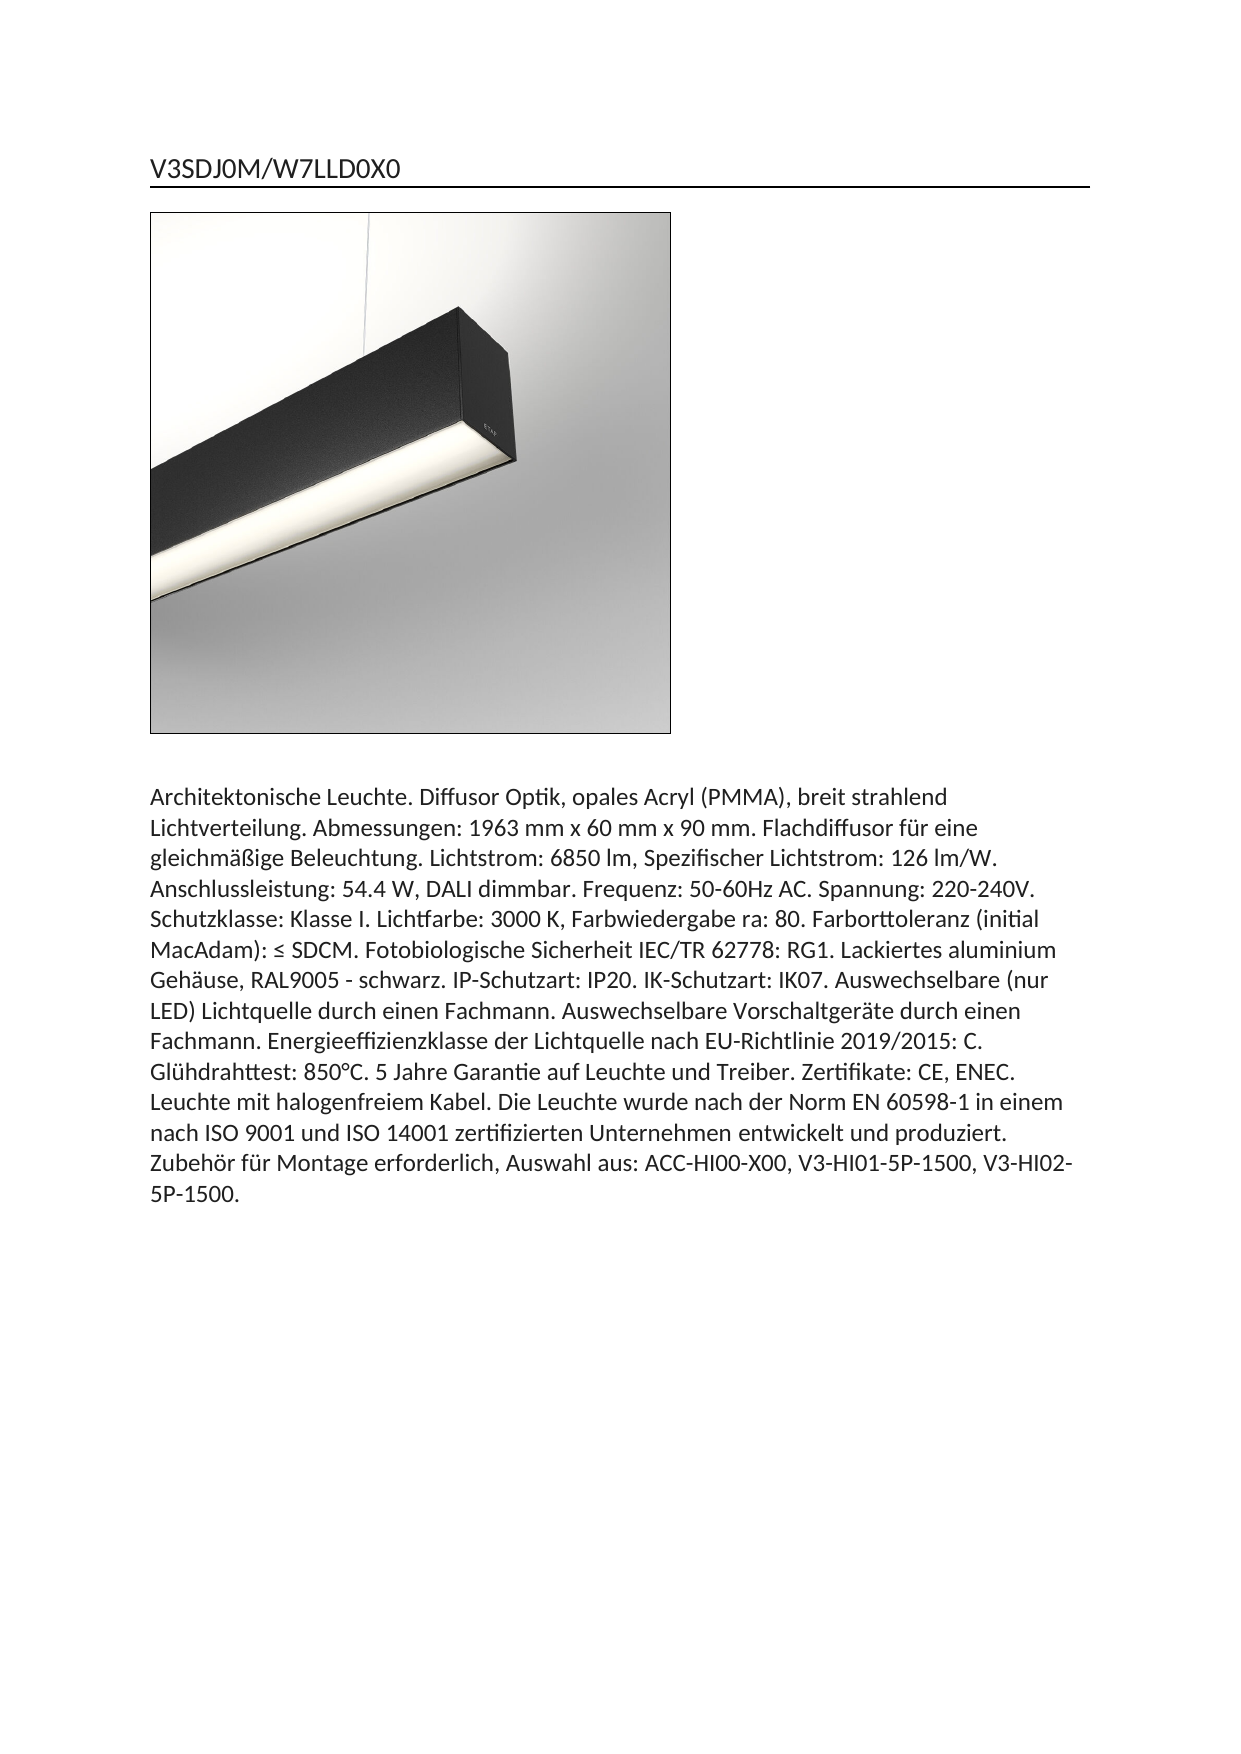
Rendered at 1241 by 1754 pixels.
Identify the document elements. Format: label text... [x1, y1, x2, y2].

picture [151, 213, 670, 733]
text Architektonische Leuchte. Diffusor Optik, opales Acryl (PMMA), breit strahlend Lichtverteilung. Abmessungen: 1963 mm x 60 mm x 90 mm. Flachdiffusor für eine gleichmäßige Beleuchtung. Lichtstrom: 6850 lm, Spezifischer Lichtstrom: 126 lm/W. Anschlussleistung: 54.4 W, DALI dimmbar. Frequenz: 50-60Hz AC. Spannung: 220-240V. Schutzklasse: Klasse I. Lichtfarbe: 3000 K, Farbwiedergabe ra: 80. Farborttoleranz (initial MacAdam): ≤ SDCM. Fotobiologische Sicherheit IEC/TR 62778: RG1. Lackiertes aluminium Gehäuse, RAL9005 - schwarz. IP-Schutzart: IP20. IK-Schutzart: IK07. Auswechselbare (nur LED) Lichtquelle durch einen Fachmann. Auswechselbare Vorschaltgeräte durch einen Fachmann. Energieeffizienzklasse der Lichtquelle nach EU-Richtlinie 2019/2015: C. Glühdrahttest: 850°C. 5 Jahre Garantie auf Leuchte und Treiber. Zertifikate: CE, ENEC. Leuchte mit halogenfreiem Kabel. Die Leuchte wurde nach der Norm EN 60598-1 in einem nach ISO 9001 und ISO 14001 zertifizierten Unternehmen entwickelt und produziert. Zubehör für Montage erforderlich, Auswahl aus: ACC-HI00-X00, V3-HI01-5P-1500, V3-HI02-5P-1500. [150, 781, 1090, 1208]
text V3SDJ0M/W7LLD0X0 [150, 150, 1090, 186]
